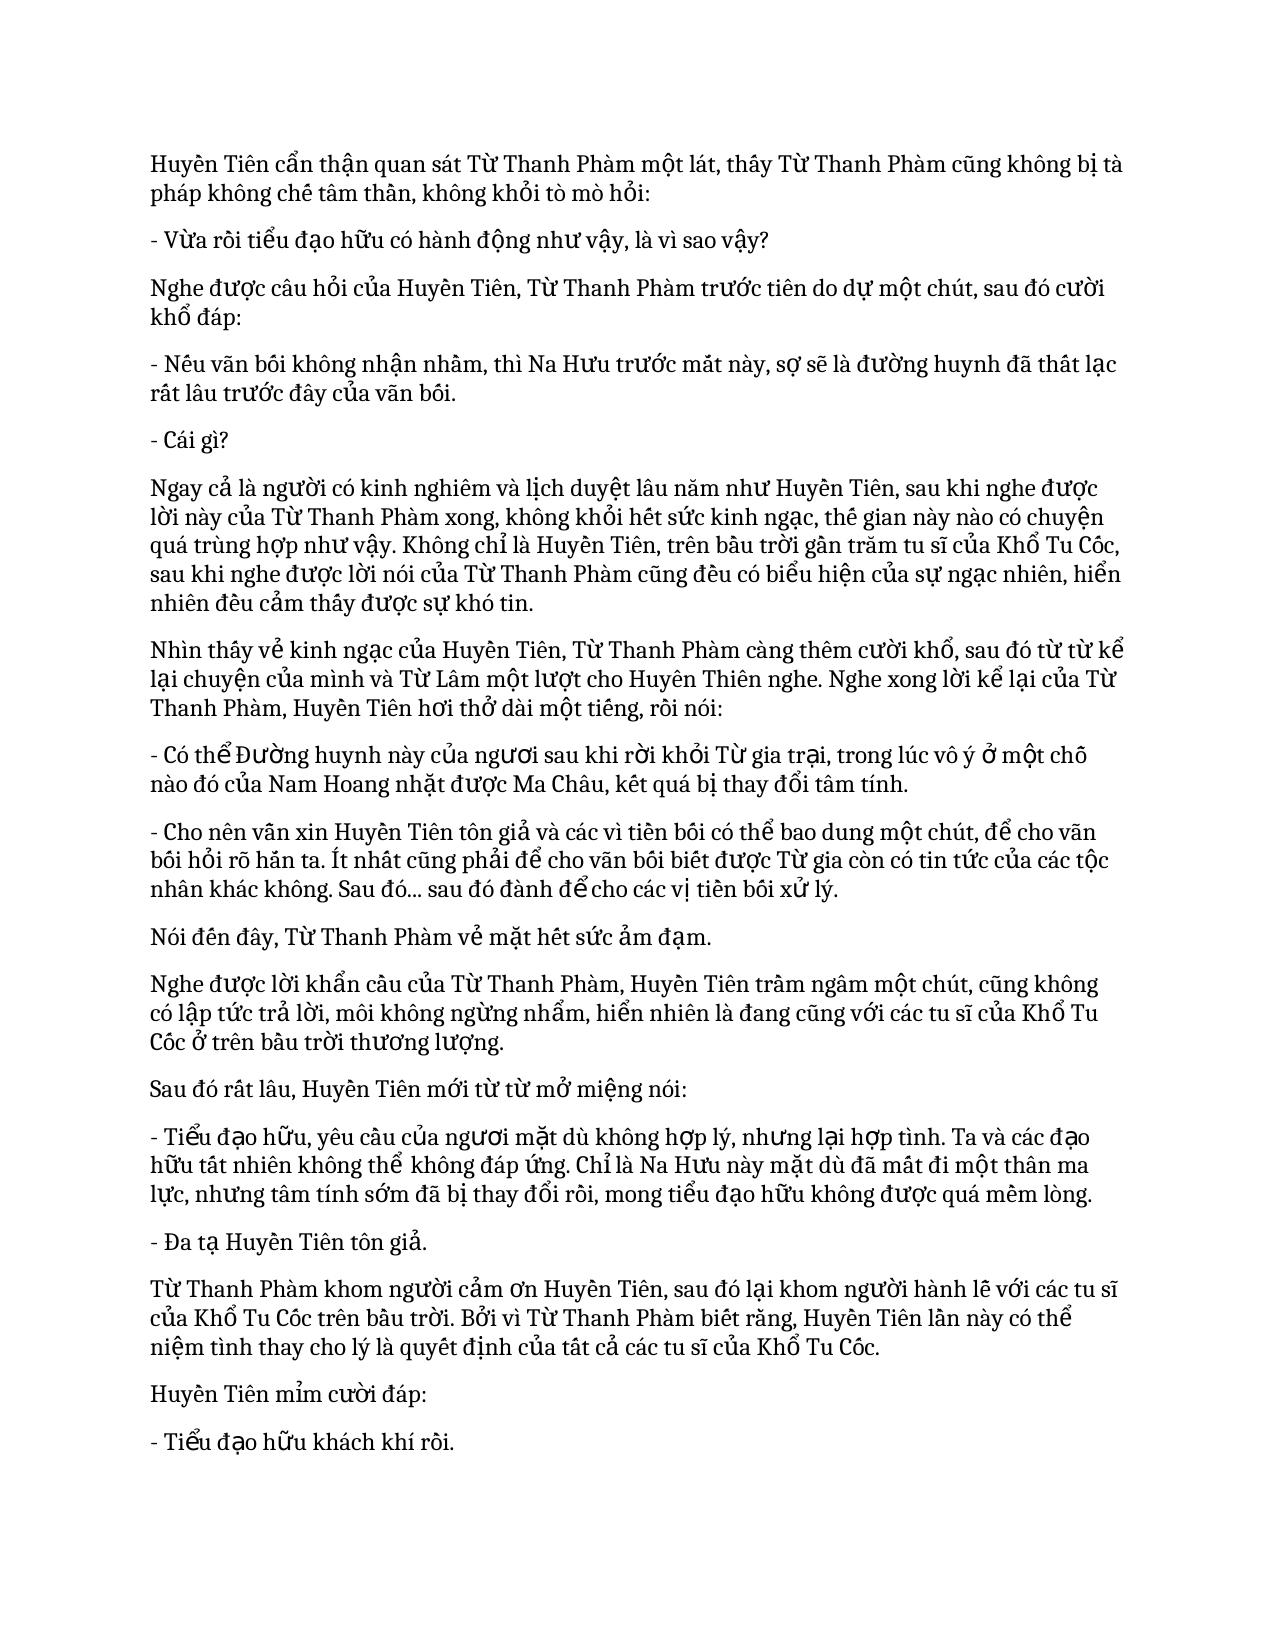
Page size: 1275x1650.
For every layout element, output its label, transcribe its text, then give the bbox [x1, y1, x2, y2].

text Ngay cả là người có kinh nghiêm và lịch duyệt lâu năm như Huyền Tiên, sau khi nghe được lời này của Từ Thanh Phàm xong, không khỏi hết sức kinh ngạc, thế gian này nào có chuyện quá trùng hợp như vậy. Không chỉ là Huyền Tiên, trên bầu trời gần trăm tu sĩ của Khổ Tu Cốc, sau khi nghe được lời nói của Từ Thanh Phàm cũng đều có biểu hiện của sự ngạc nhiên, hiển nhiên đều cảm thấy được sự khó tin. [150, 474, 1125, 617]
text Sau đó rất lâu, Huyền Tiên mới từ từ mở miệng nói: [150, 1075, 1125, 1104]
text Huyền Tiên cẩn thận quan sát Từ Thanh Phàm một lát, thấy Từ Thanh Phàm cũng không bị tà pháp không chế tâm thần, không khỏi tò mò hỏi: [150, 150, 1125, 207]
text Huyền Tiên mỉm cười đáp: [150, 1380, 1125, 1409]
text Từ Thanh Phàm khom người cảm ơn Huyền Tiên, sau đó lại khom người hành lễ với các tu sĩ của Khổ Tu Cốc trên bầu trời. Bởi vì Từ Thanh Phàm biết rằng, Huyền Tiên lần này có thể niệm tình thay cho lý là quyết định của tất cả các tu sĩ của Khổ Tu Cốc. [150, 1275, 1125, 1361]
text - Cho nên vẫn xin Huyền Tiên tôn giả và các vì tiền bối có thể bao dung một chút, để cho vãn bối hỏi rõ hắn ta. Ít nhất cũng phải để cho vãn bối biết được Từ gia còn có tin tức của các tộc nhân khác không. Sau đó... sau đó đành để cho các vị tiền bối xử lý. [150, 817, 1125, 904]
text - Có thể Đường huynh này của ngươi sau khi rời khỏi Từ gia trại, trong lúc vô ý ở một chỗ nào đó của Nam Hoang nhặt được Ma Châu, kết quá bị thay đổi tâm tính. [150, 741, 1125, 799]
text - Cái gì? [150, 426, 1125, 455]
text - Đa tạ Huyền Tiên tôn giả. [150, 1227, 1125, 1256]
text Nghe được lời khẩn cầu của Từ Thanh Phàm, Huyền Tiên trầm ngâm một chút, cũng không có lập tức trả lời, môi không ngừng nhẩm, hiển nhiên là đang cũng với các tu sĩ của Khổ Tu Cốc ở trên bầu trời thương lượng. [150, 970, 1125, 1056]
text Nghe được câu hỏi của Huyền Tiên, Từ Thanh Phàm trước tiên do dự một chút, sau đó cười khổ đáp: [150, 274, 1125, 331]
text Nói đến đây, Từ Thanh Phàm vẻ mặt hết sức ảm đạm. [150, 922, 1125, 951]
text - Tiểu đạo hữu, yêu cầu của ngươi mặt dù không hợp lý, nhưng lại hợp tình. Ta và các đạo hữu tất nhiên không thể không đáp ứng. Chỉ là Na Hưu này mặt dù đã mất đi một thân ma lực, nhưng tâm tính sớm đã bị thay đổi rồi, mong tiểu đạo hữu không được quá mềm lòng. [150, 1122, 1125, 1209]
text - Tiểu đạo hữu khách khí rồi. [150, 1427, 1125, 1456]
text - Vừa rồi tiểu đạo hữu có hành động như vậy, là vì sao vậy? [150, 226, 1125, 255]
text - Nếu vãn bối không nhận nhầm, thì Na Hưu trước mắt này, sợ sẽ là đường huynh đã thất lạc rất lâu trước đây của vãn bối. [150, 350, 1125, 407]
text Nhìn thấy vẻ kinh ngạc của Huyền Tiên, Từ Thanh Phàm càng thêm cười khổ, sau đó từ từ kể lại chuyện của mình và Từ Lâm một lượt cho Huyên Thiên nghe. Nghe xong lời kể lại của Từ Thanh Phàm, Huyền Tiên hơi thở dài một tiếng, rồi nói: [150, 636, 1125, 722]
